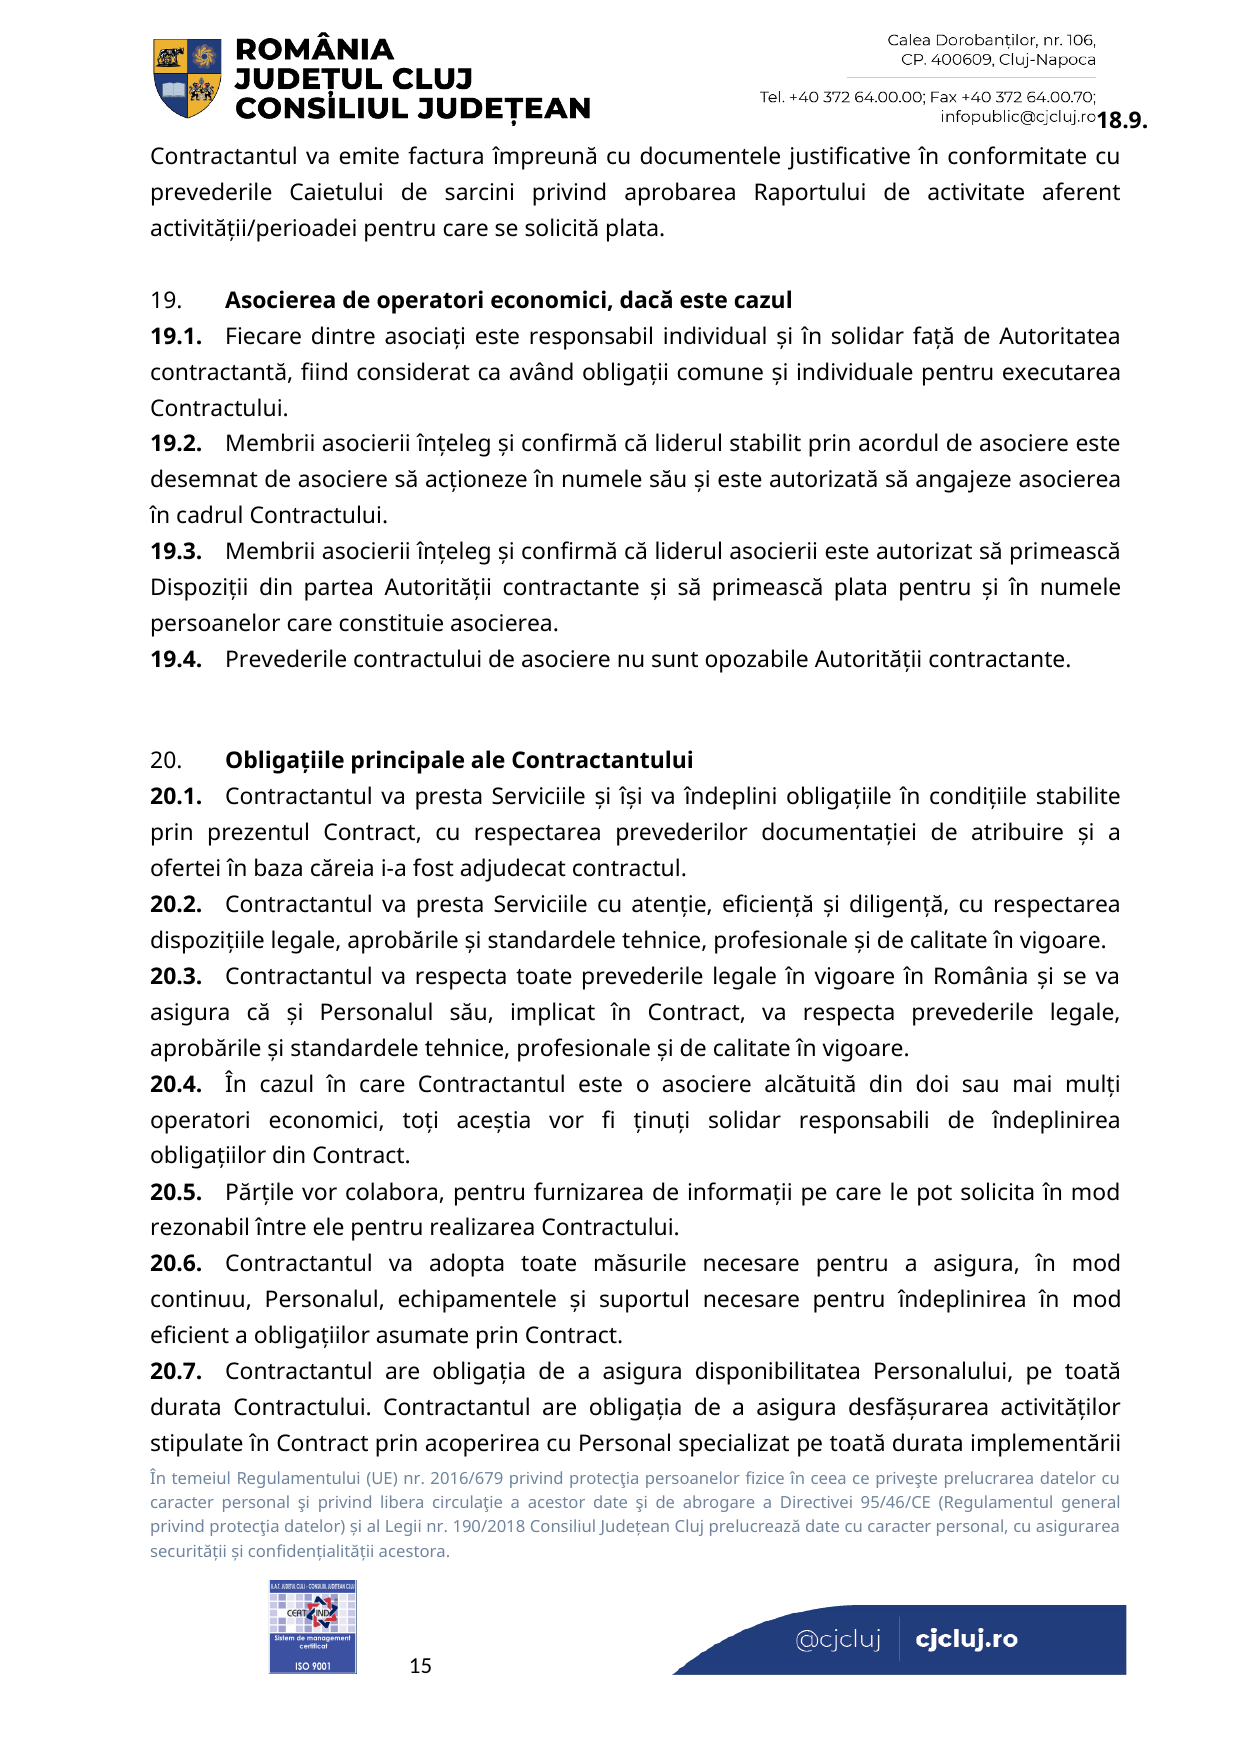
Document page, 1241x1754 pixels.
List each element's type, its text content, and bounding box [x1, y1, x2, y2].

list Membrii asocierii înțeleg și confirmă că liderul asocierii este autorizat să primească Dispoziții din partea Autorității contractante și să primească plata pentru și în numele persoanelor care constituie asocierea. [150, 535, 1122, 638]
list Contractantul va emite factura împreună cu documentele justificative în conformitate cu prevederile Caietului de sarcini privind aprobarea Raportului de activitate aferent activității/perioadei pentru care se solicită plata. [150, 104, 1122, 243]
list Contractantul va presta Serviciile și își va îndeplini obligațiile în condițiile stabilite prin prezentul Contract, cu respectarea prevederilor documentației de atribuire și a ofertei în baza căreia i-a fost adjudecat contractul. [150, 780, 1122, 883]
list Contractantul va adopta toate măsurile necesare pentru a asigura, în mod continuu, Personalul, echipamentele și suportul necesare pentru îndeplinirea în mod eficient a obligațiilor asumate prin Contract. [150, 1247, 1122, 1350]
picture [760, 31, 1096, 104]
list Fiecare dintre asociați este responsabil individual și în solidar față de Autoritatea contractantă, fiind considerat ca având obligații comune și individuale pentru executarea Contractului. [150, 319, 1122, 423]
list Prevederile contractului de asociere nu sunt opozabile Autorității contractante. [150, 643, 1122, 674]
picture [153, 32, 590, 104]
list Asocierea de operatori economici, dacă este cazul [150, 284, 1122, 315]
picture [671, 1605, 1127, 1675]
picture [268, 1580, 357, 1674]
list Obligațiile principale ale Contractantului [150, 744, 1122, 775]
list Contractantul va respecta toate prevederile legale în vigoare în România și se va asigura că și Personalul său, implicat în Contract, va respecta prevederile legale, aprobările și standardele tehnice, profesionale și de calitate în vigoare. [150, 960, 1122, 1063]
list Părțile vor colabora, pentru furnizarea de informații pe care le pot solicita în mod rezonabil între ele pentru realizarea Contractului. [150, 1175, 1122, 1243]
list Contractantul va presta Serviciile cu atenție, eficiență și diligență, cu respectarea dispozițiile legale, aprobările și standardele tehnice, profesionale și de calitate în vigoare. [150, 888, 1122, 955]
list În cazul în care Contractantul este o asociere alcătuită din doi sau mai mulți operatori economici, toți aceștia vor fi ținuți solidar responsabili de îndeplinirea obligațiilor din Contract. [150, 1068, 1122, 1171]
list Membrii asocierii înțeleg și confirmă că liderul stabilit prin acordul de asociere este desemnat de asociere să acționeze în numele său și este autorizată să angajeze asocierea în cadrul Contractului. [150, 427, 1122, 531]
